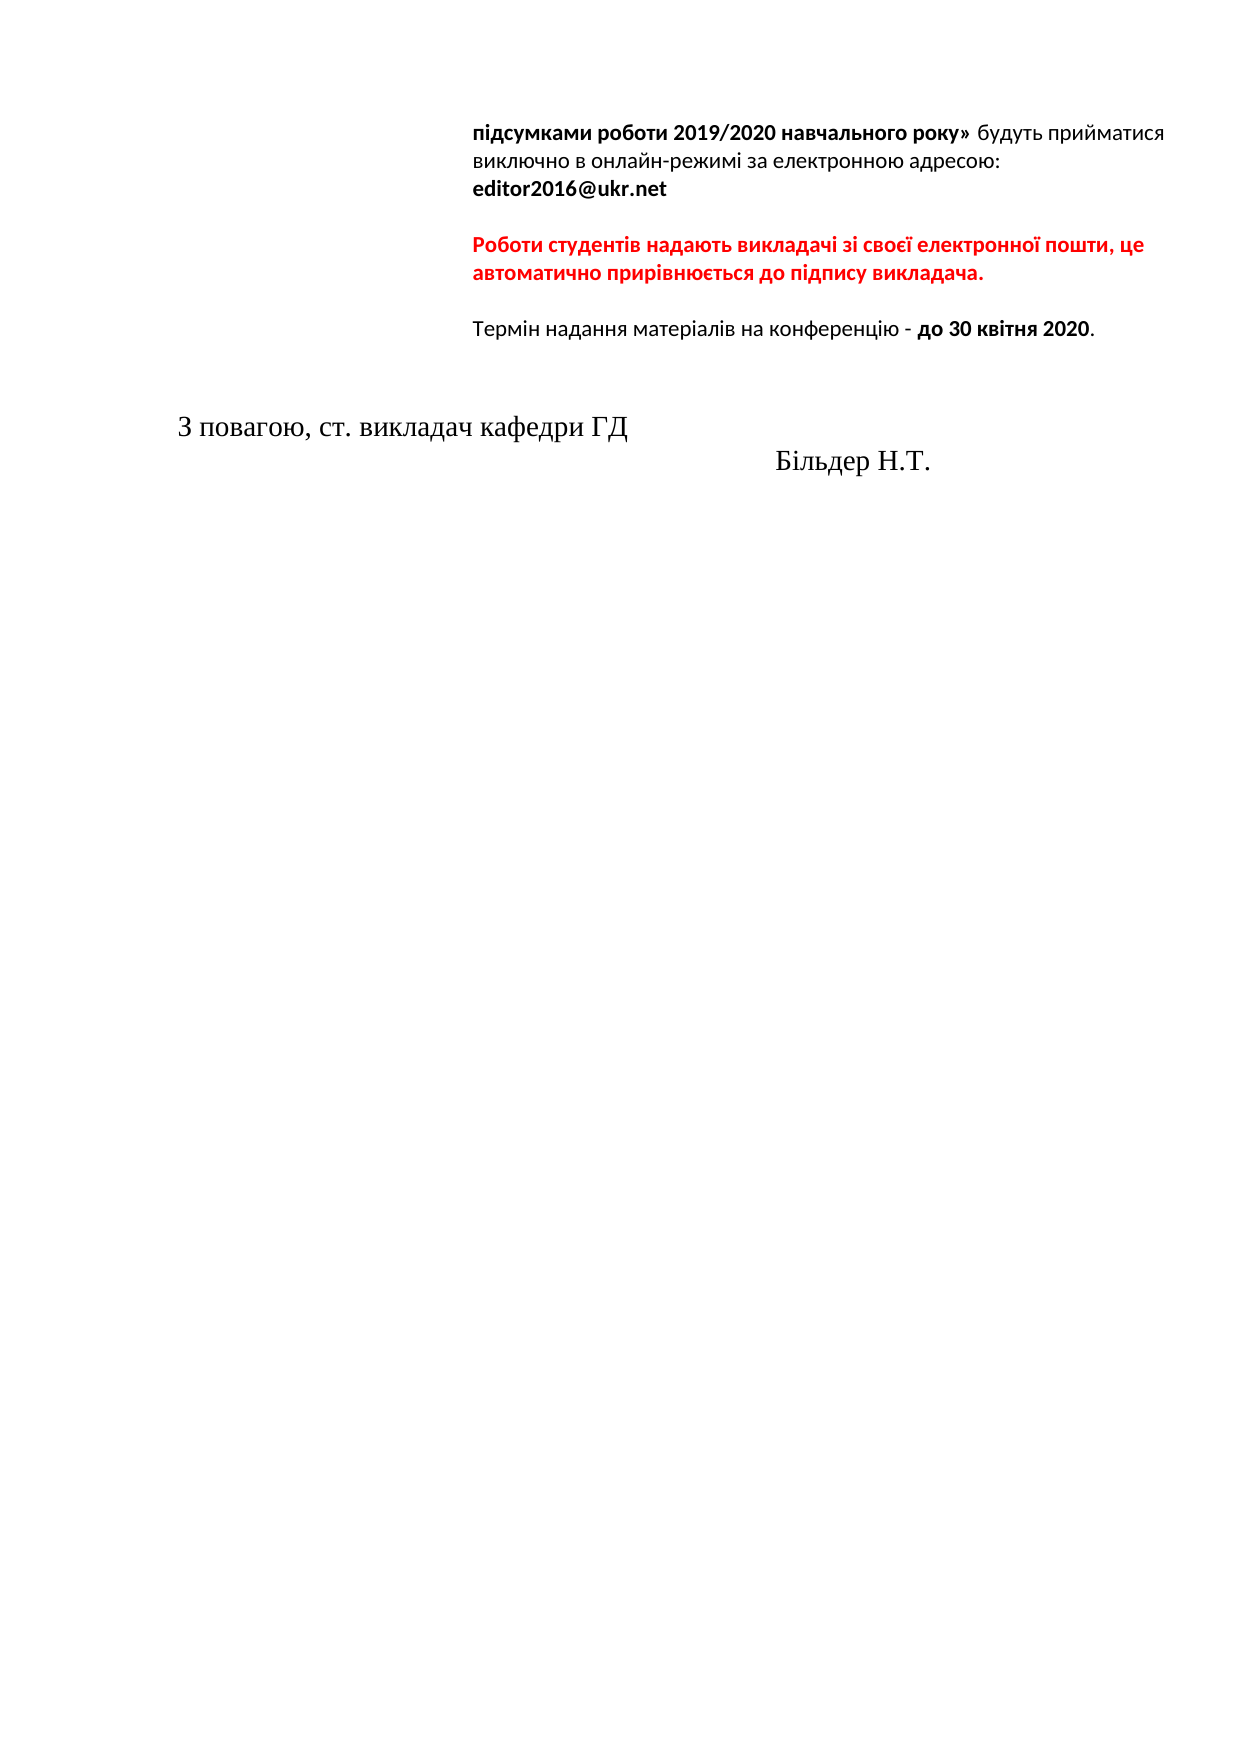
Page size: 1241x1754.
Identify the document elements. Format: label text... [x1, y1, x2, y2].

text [472, 118, 1181, 342]
text З повагою, ст. викладач кафедри ГД [177, 409, 1181, 443]
text Більдер Н.Т. [177, 443, 1181, 476]
